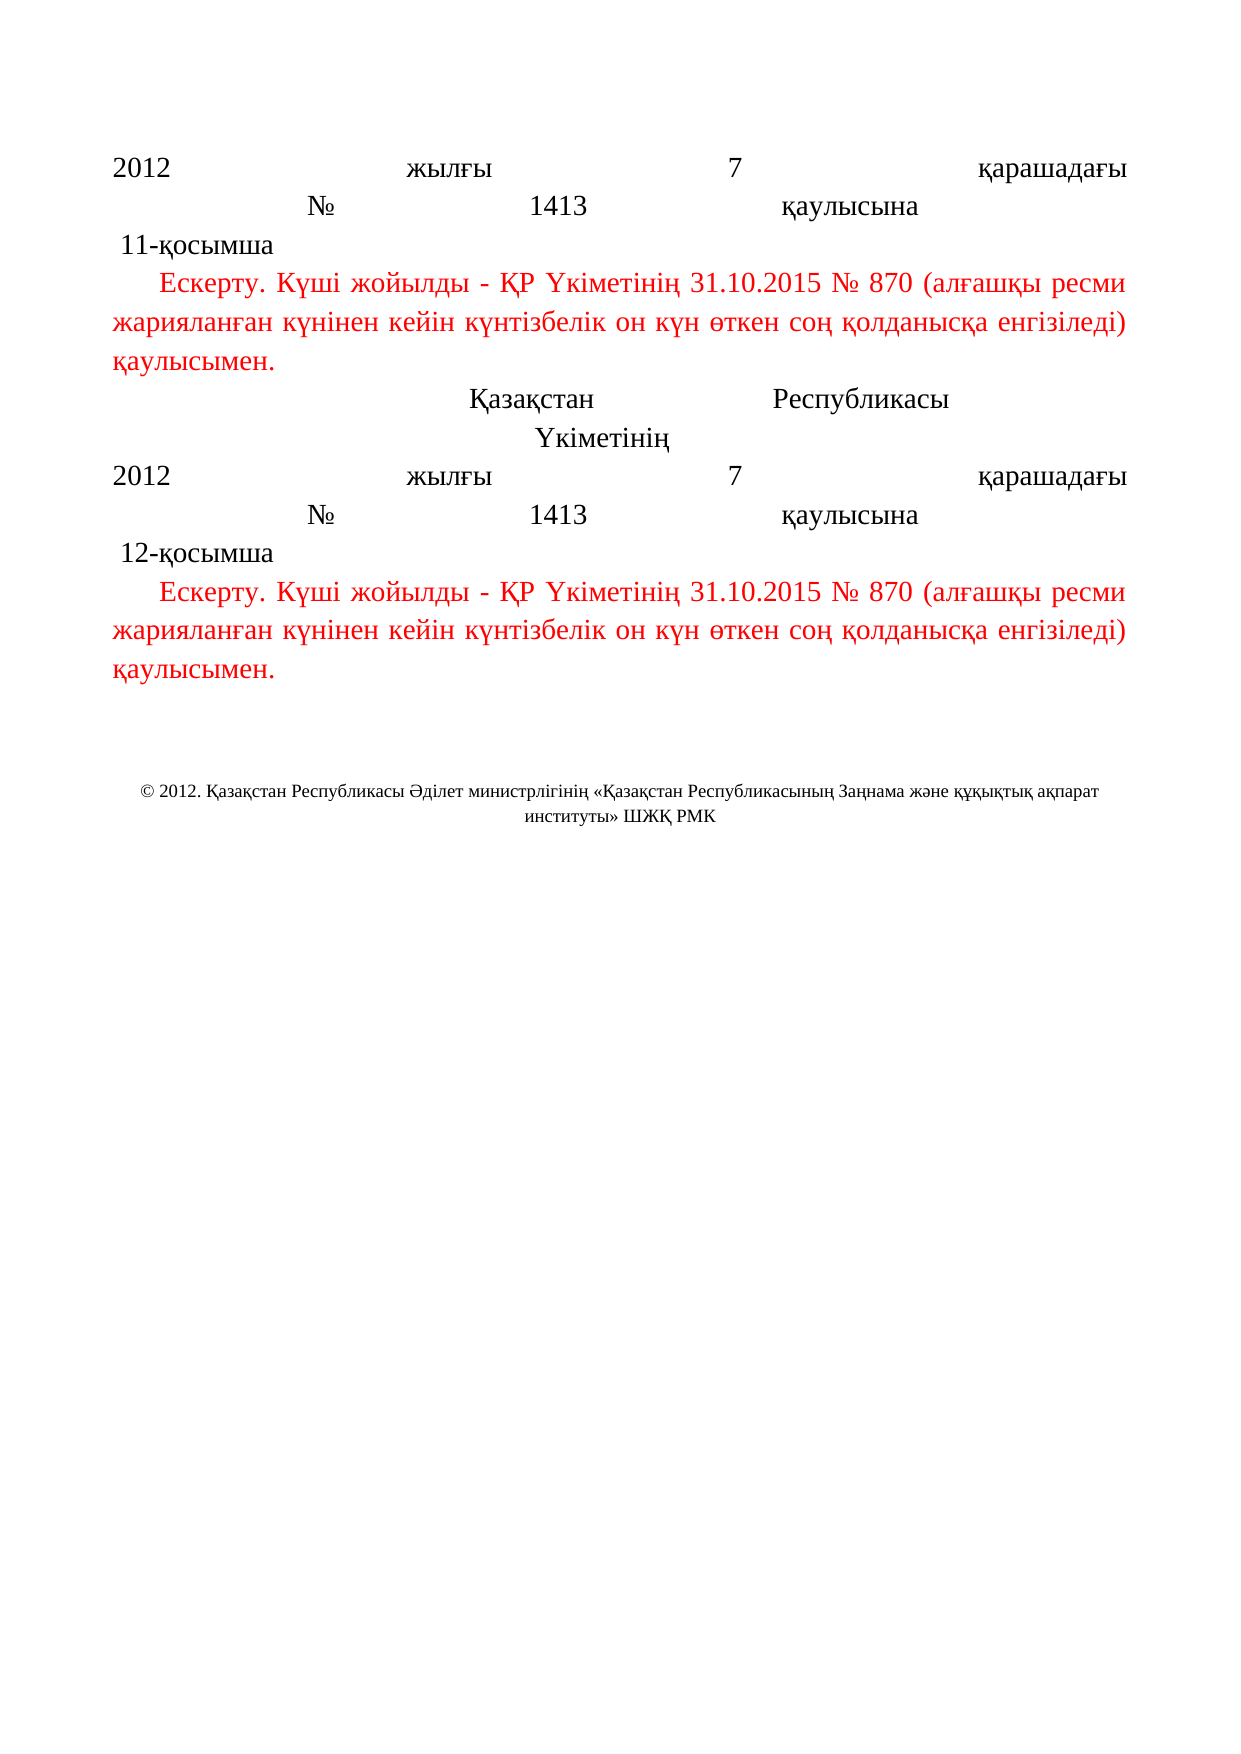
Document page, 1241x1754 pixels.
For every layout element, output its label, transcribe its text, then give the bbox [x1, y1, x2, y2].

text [112, 150, 1128, 261]
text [112, 266, 1128, 376]
text Қазақстан Республикасы Үкiметiнiң 2012 жылғы 7 қарашадағы № 1413 қаулысына 12-қосымша [112, 381, 1128, 569]
text © 2012. Қазақстан Республикасы Әділет министрлігінің «Қазақстан Республикасының Заңнама және құқықтық ақпарат институты» ШЖҚ РМК [112, 780, 1128, 827]
